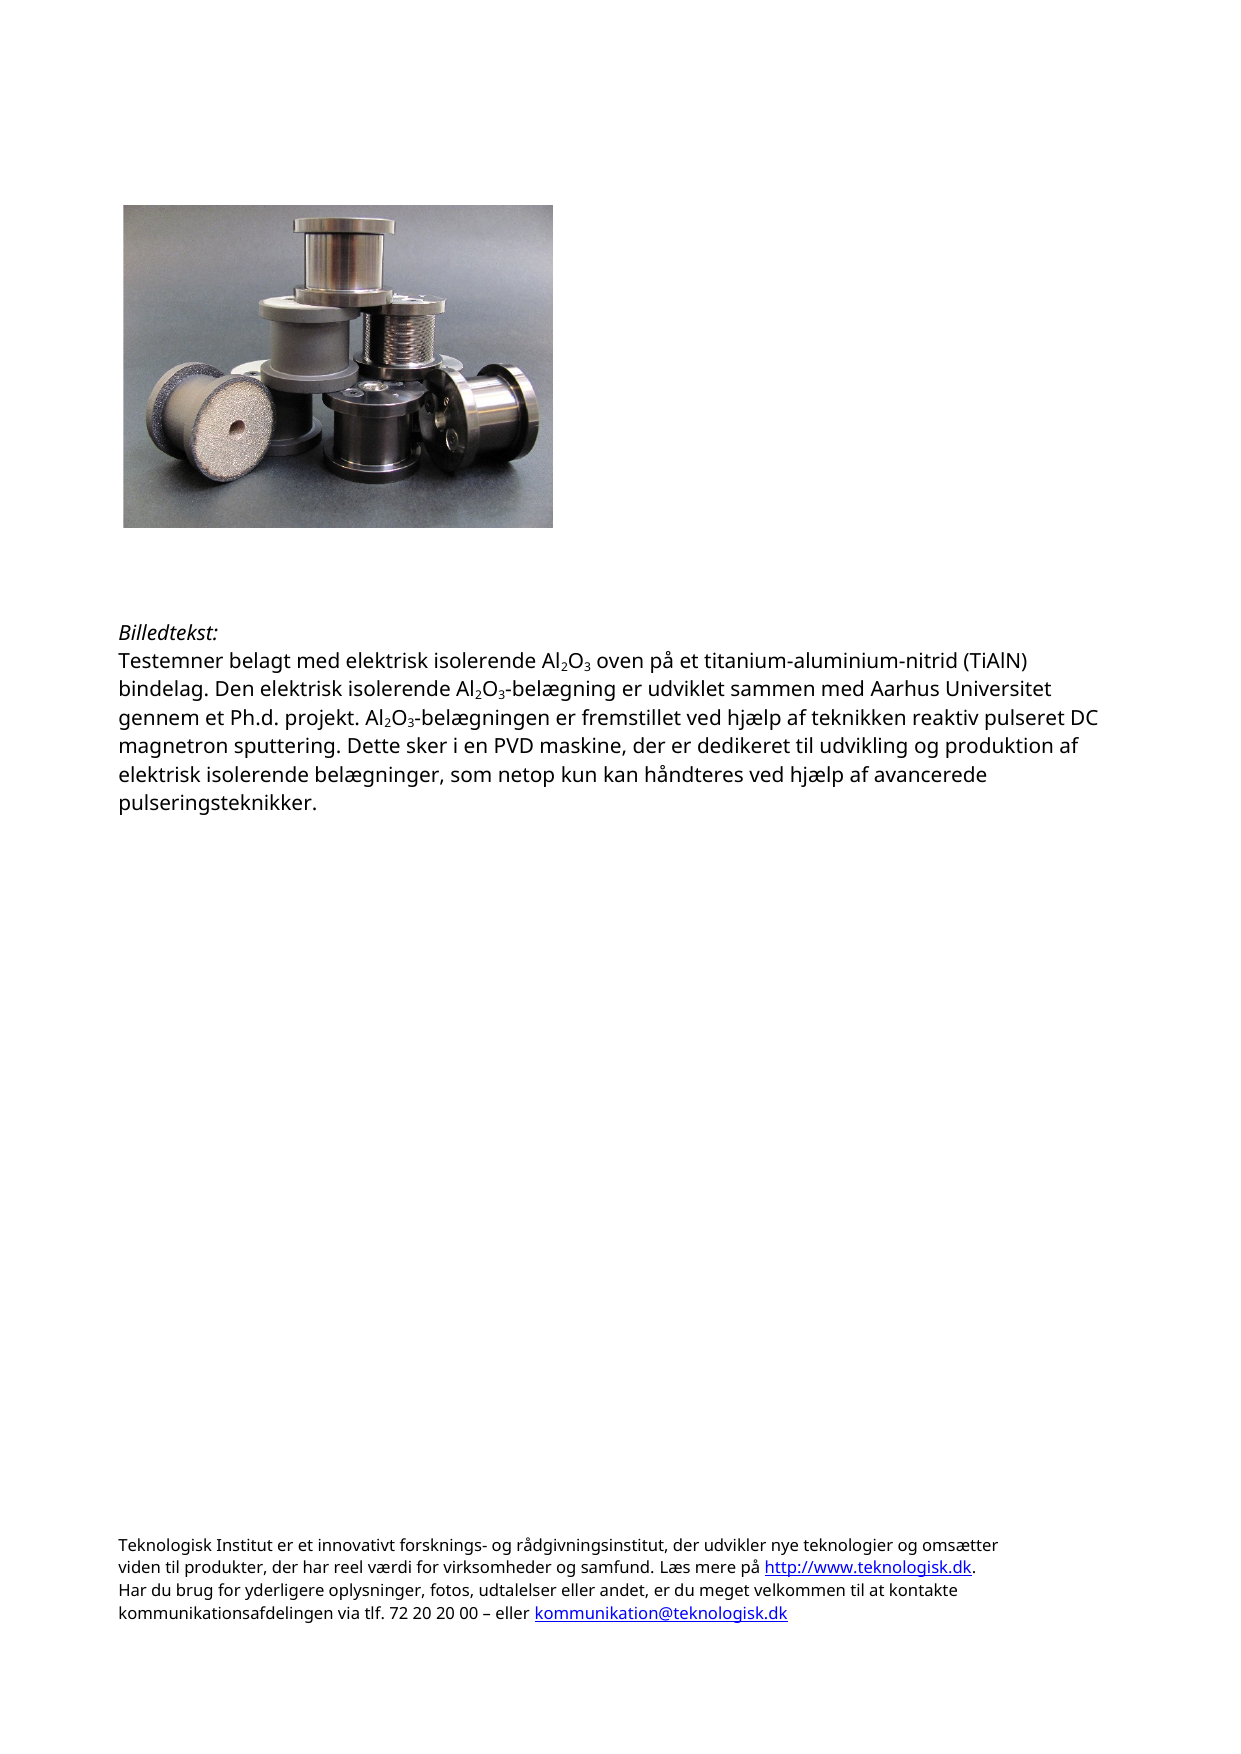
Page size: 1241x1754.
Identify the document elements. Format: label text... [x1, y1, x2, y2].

picture [123, 205, 553, 528]
text Billedtekst: [118, 618, 1122, 646]
text Testemner belagt med elektrisk isolerende Al2O3 oven på et titanium-aluminium-nitrid (TiAlN) bindelag. Den elektrisk isolerende Al2O3-belægning er udviklet sammen med Aarhus Universitet gennem et Ph.d. projekt. Al2O3-belægningen er fremstillet ved hjælp af teknikken reaktiv pulseret DC magnetron sputtering. Dette sker i en PVD maskine, der er dedikeret til udvikling og produktion af elektrisk isolerende belægninger, som netop kun kan håndteres ved hjælp af avancerede pulseringsteknikker. [118, 646, 1122, 817]
